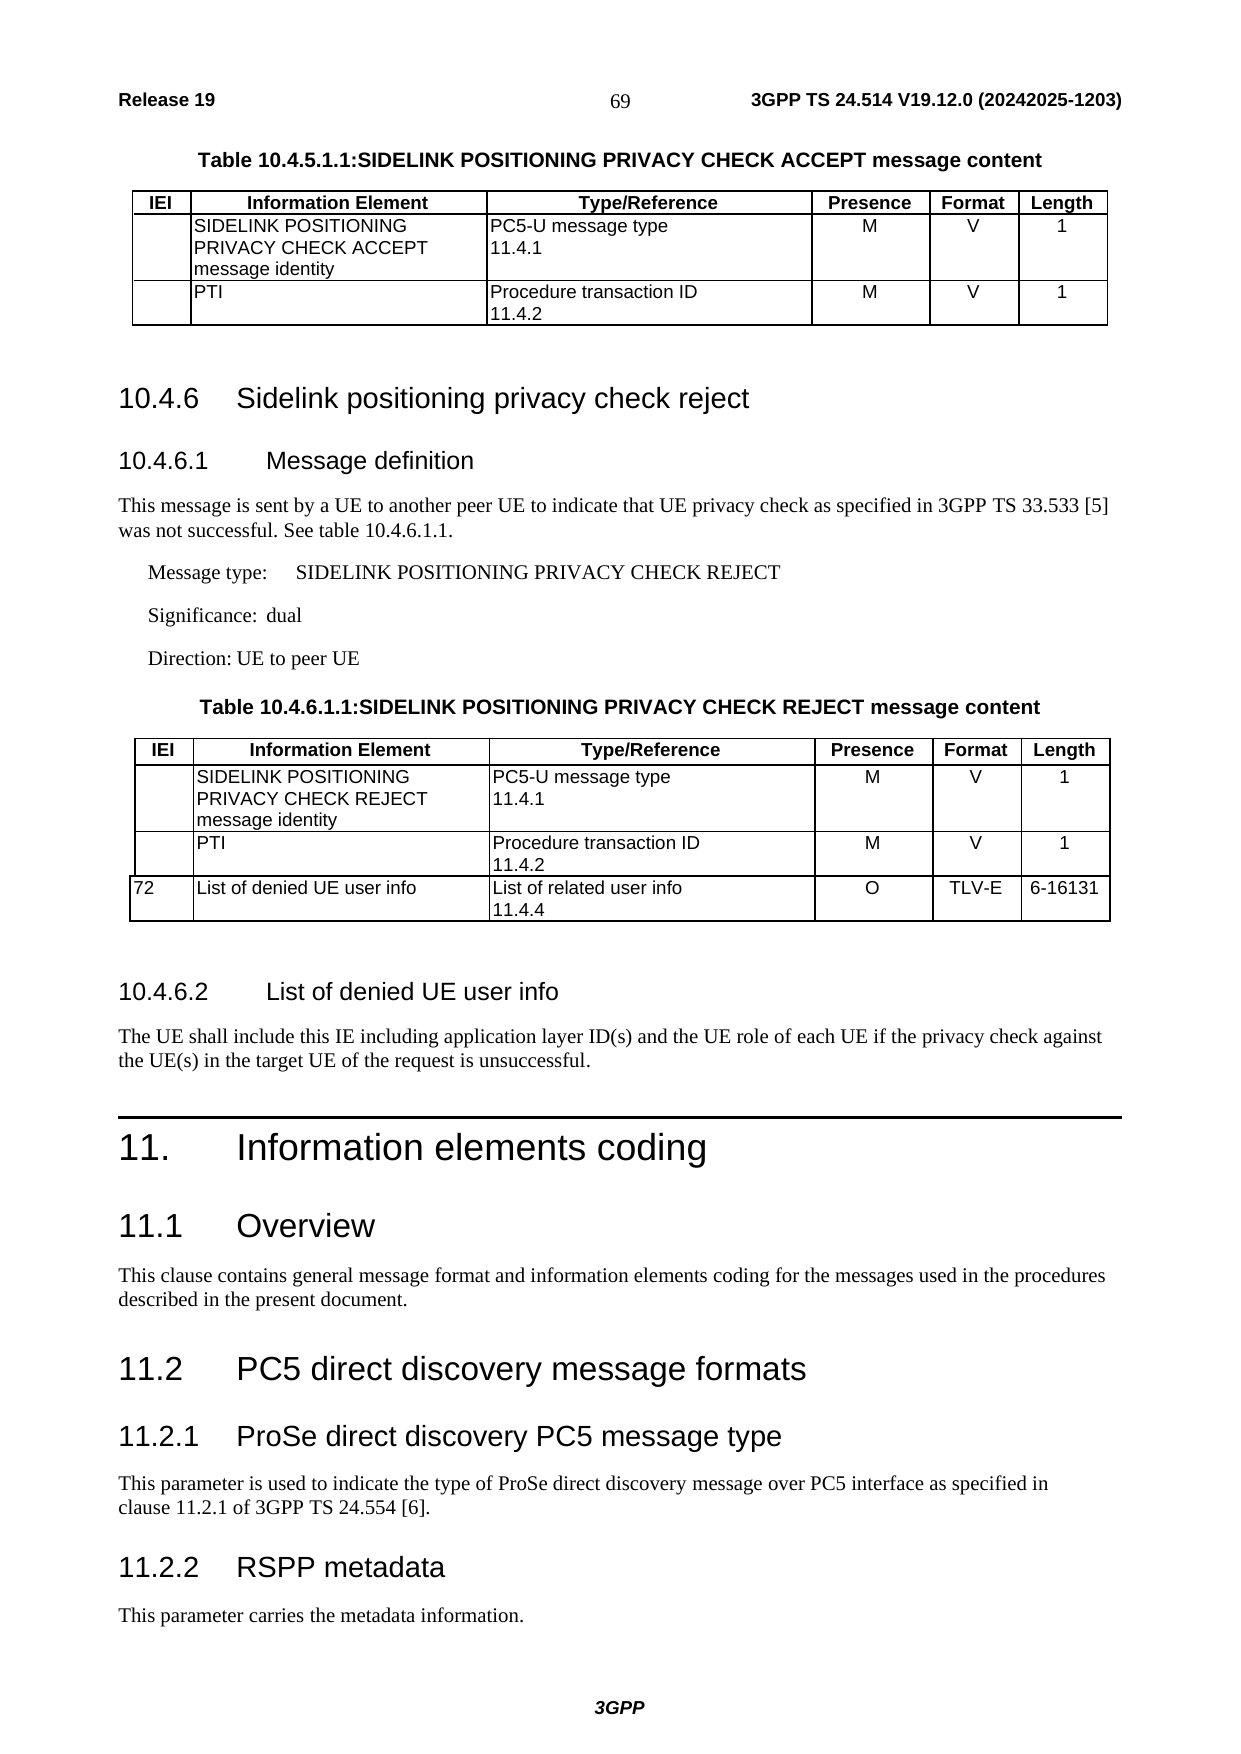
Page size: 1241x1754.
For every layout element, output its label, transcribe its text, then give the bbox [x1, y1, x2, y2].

text Table 10.4.5.1.1:SIDELINK POSITIONING PRIVACY CHECK ACCEPT message content [118, 147, 1122, 171]
table_header Format [931, 192, 1018, 213]
table_header Presence [816, 739, 932, 764]
table_header Information Element [194, 739, 489, 764]
table_cell List of related user info 11.4.4 [490, 877, 814, 920]
subtitle 11.2.1 ProSe direct discovery PC5 message type [118, 1419, 1122, 1452]
table_cell M [816, 832, 932, 875]
table_cell SIDELINK POSITIONING PRIVACY CHECK ACCEPT message identity [192, 215, 486, 279]
table_header Length [1022, 739, 1109, 764]
text This parameter carries the metadata information. [118, 1603, 1122, 1627]
table_header Type/Reference [488, 192, 811, 213]
table_cell V [934, 766, 1021, 831]
text The UE shall include this IE including application layer ID(s) and the UE role of each UE if the privacy check against the UE(s) in the target UE of the request is unsuccessful. [118, 1024, 1122, 1072]
text This message is sent by a UE to another peer UE to indicate that UE privacy check as specified in 3GPP TS 33.533 [5] was not successful. See table 10.4.6.1.1. [118, 493, 1122, 542]
text Direction: UE to peer UE [148, 646, 1122, 670]
table_cell 1 [1020, 215, 1107, 279]
table_header IEI [136, 739, 193, 764]
table_cell PC5-U message type 11.4.1 [490, 766, 814, 831]
subtitle 11. Information elements coding [118, 1119, 1122, 1169]
table_cell V [931, 281, 1018, 324]
subtitle 10.4.6.2 List of denied UE user info [118, 977, 1122, 1006]
table_cell 72 [131, 877, 193, 920]
table_cell [136, 832, 193, 875]
table_cell PTI [194, 832, 489, 875]
table_cell SIDELINK POSITIONING PRIVACY CHECK REJECT message identity [194, 766, 489, 831]
subtitle 11.2.2 RSPP metadata [118, 1550, 1122, 1584]
table_cell V [931, 215, 1018, 279]
table_cell Procedure transaction ID 11.4.2 [490, 832, 814, 875]
table_cell [133, 281, 190, 324]
text This clause contains general message format and information elements coding for the messages used in the procedures described in the present document. [118, 1263, 1122, 1311]
table_cell [133, 214, 190, 279]
table_cell 1 [1022, 766, 1109, 831]
subtitle 10.4.6 Sidelink positioning privacy check reject [118, 381, 1122, 415]
table_cell PTI [192, 281, 486, 324]
table_cell PC5-U message type 11.4.1 [488, 215, 811, 279]
subtitle 11.1 Overview [118, 1206, 1122, 1244]
text Table 10.4.6.1.1:SIDELINK POSITIONING PRIVACY CHECK REJECT message content [118, 695, 1122, 719]
table_cell O [816, 877, 932, 920]
table_cell 6-16131 [1022, 877, 1109, 920]
table_cell M [813, 215, 929, 279]
table_cell TLV-E [934, 877, 1021, 920]
table_header Presence [813, 192, 929, 213]
table_cell V [934, 832, 1021, 875]
table_cell List of denied UE user info [194, 877, 489, 920]
table_cell 1 [1020, 281, 1107, 324]
text This parameter is used to indicate the type of ProSe direct discovery message over PC5 interface as specified in clause 11.2.1 of 3GPP TS 24.554 [6]. [118, 1471, 1122, 1519]
table_header IEI [133, 192, 190, 213]
text Message type: SIDELINK POSITIONING PRIVACY CHECK REJECT [148, 560, 1122, 584]
subtitle 11.2 PC5 direct discovery message formats [118, 1349, 1122, 1387]
table_cell 1 [1022, 832, 1109, 875]
table_header Format [934, 739, 1021, 764]
table_cell M [816, 766, 932, 831]
subtitle 10.4.6.1 Message definition [118, 446, 1122, 475]
table_header Length [1020, 192, 1107, 213]
text Significance: dual [148, 603, 1122, 627]
table_cell [136, 766, 193, 831]
table_cell Procedure transaction ID 11.4.2 [488, 281, 811, 324]
table_cell M [813, 281, 929, 324]
table_header Type/Reference [490, 739, 814, 764]
table_header Information Element [192, 192, 486, 213]
